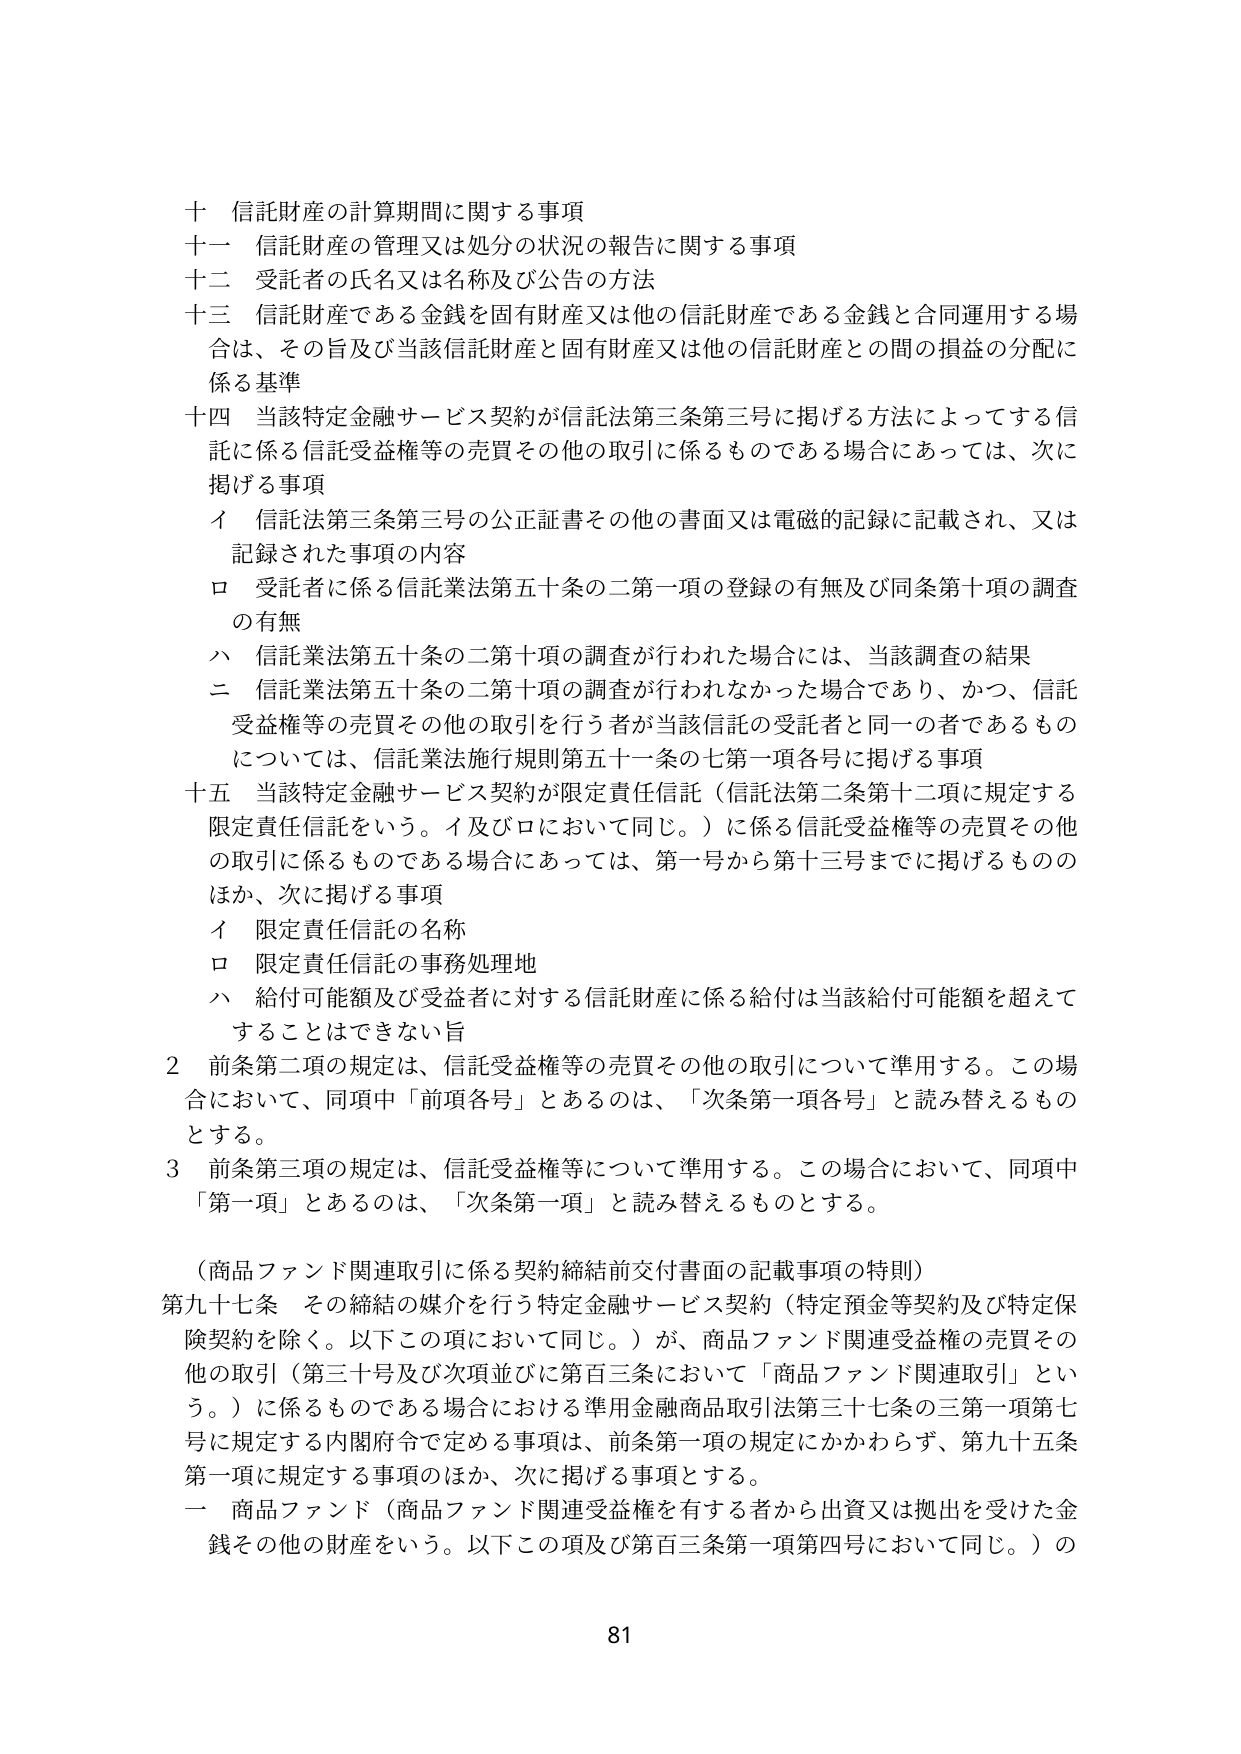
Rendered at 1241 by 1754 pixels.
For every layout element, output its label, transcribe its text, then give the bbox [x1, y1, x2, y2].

text ３ 前条第三項の規定は、信託受益権等について準用する。この場合において、同項中「第一項」とあるのは、「次条第一項」と読み替えるものとする。 [161, 1150, 1079, 1219]
text ２ 前条第二項の規定は、信託受益権等の売買その他の取引について準用する。この場合において、同項中「前項各号」とあるのは、「次条第一項各号」と読み替えるものとする。 [161, 1048, 1079, 1150]
text 十 信託財産の計算期間に関する事項 [184, 194, 1079, 228]
text ハ 信託業法第五十条の二第十項の調査が行われた場合には、当該調査の結果 [207, 638, 1079, 672]
text 十四 当該特定金融サービス契約が信託法第三条第三号に掲げる方法によってする信託に係る信託受益権等の売買その他の取引に係るものである場合にあっては、次に掲げる事項 [184, 399, 1079, 501]
text ロ 受託者に係る信託業法第五十条の二第一項の登録の有無及び同条第十項の調査の有無 [207, 569, 1079, 638]
text 第九十七条 その締結の媒介を行う特定金融サービス契約（特定預金等契約及び特定保険契約を除く。以下この項において同じ。）が、商品ファンド関連受益権の売買その他の取引（第三十号及び次項並びに第百三条において「商品ファンド関連取引」という。）に係るものである場合における準用金融商品取引法第三十七条の三第一項第七号に規定する内閣府令で定める事項は、前条第一項の規定にかかわらず、第九十五条第一項に規定する事項のほか、次に掲げる事項とする。 [161, 1287, 1079, 1492]
text 十二 受託者の氏名又は名称及び公告の方法 [184, 262, 1079, 296]
text ニ 信託業法第五十条の二第十項の調査が行われなかった場合であり、かつ、信託受益権等の売買その他の取引を行う者が当該信託の受託者と同一の者であるものについては、信託業法施行規則第五十一条の七第一項各号に掲げる事項 [207, 672, 1079, 774]
text 十五 当該特定金融サービス契約が限定責任信託（信託法第二条第十二項に規定する限定責任信託をいう。イ及びロにおいて同じ。）に係る信託受益権等の売買その他の取引に係るものである場合にあっては、第一号から第十三号までに掲げるもののほか、次に掲げる事項 [184, 774, 1079, 911]
text ハ 給付可能額及び受益者に対する信託財産に係る給付は当該給付可能額を超えてすることはできない旨 [207, 979, 1079, 1048]
text 十三 信託財産である金銭を固有財産又は他の信託財産である金銭と合同運用する場合は、その旨及び当該信託財産と固有財産又は他の信託財産との間の損益の分配に係る基準 [184, 296, 1079, 399]
text イ 限定責任信託の名称 [207, 911, 1079, 945]
text （商品ファンド関連取引に係る契約締結前交付書面の記載事項の特則） [184, 1253, 1079, 1287]
text イ 信託法第三条第三号の公正証書その他の書面又は電磁的記録に記載され、又は記録された事項の内容 [207, 501, 1079, 569]
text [184, 1492, 1079, 1560]
text 十一 信託財産の管理又は処分の状況の報告に関する事項 [184, 228, 1079, 262]
text ロ 限定責任信託の事務処理地 [207, 945, 1079, 979]
